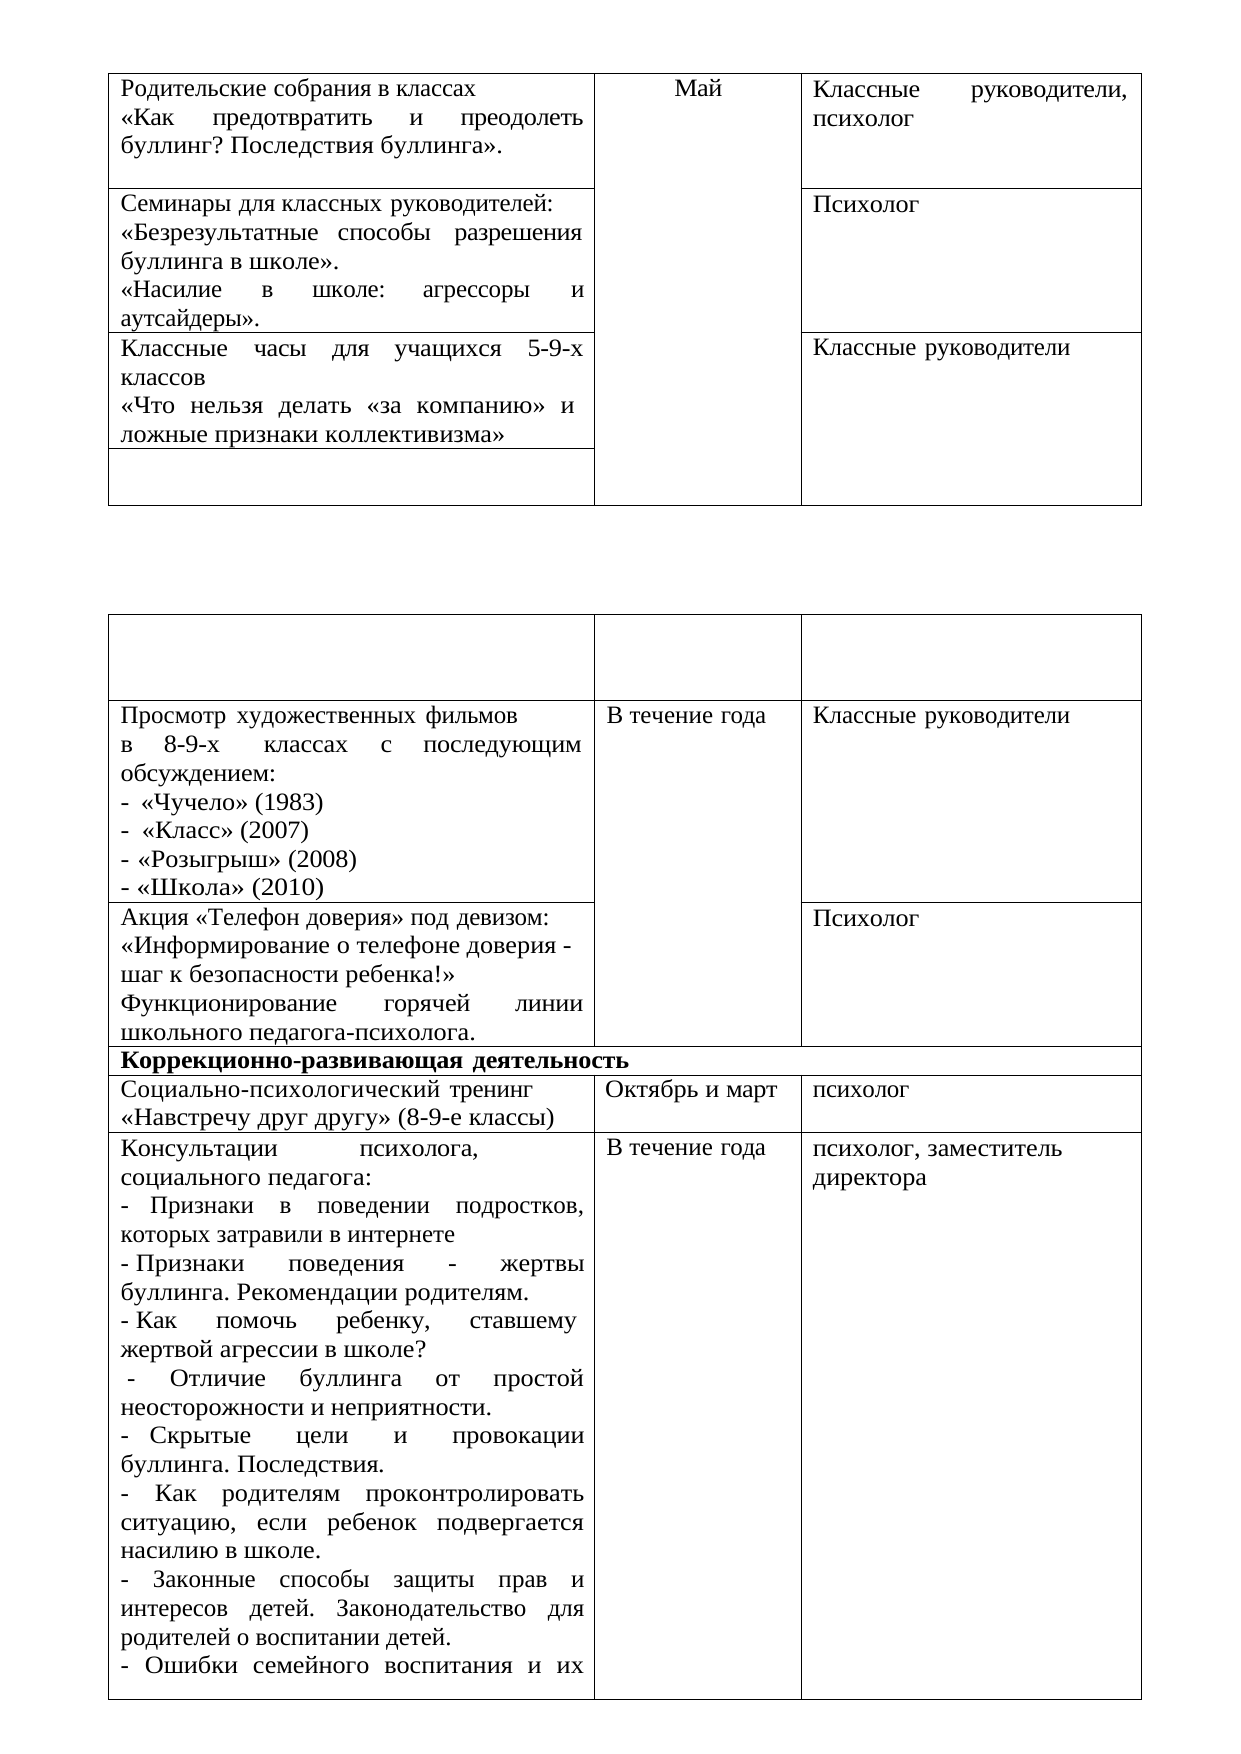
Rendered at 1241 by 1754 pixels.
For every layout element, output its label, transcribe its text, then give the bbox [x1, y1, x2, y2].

table_cell психолог [802, 1076, 1141, 1132]
table_cell Классные руководители [802, 333, 1141, 505]
table_header [802, 615, 1141, 700]
table_cell Октябрь и март [595, 1076, 801, 1132]
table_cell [802, 1133, 1141, 1699]
table_cell Классные руководители, психолог [802, 74, 1141, 188]
table_cell Акция «Телефон доверия» под девизом: «Информирование о телефоне доверия - шаг к безопасности ребенка!» Функционирование горячей линии школьного педагога-психолога. [109, 903, 594, 1046]
table_cell Социально-психологический тренинг «Навстречу друг другу» (8-9-е классы) [109, 1076, 594, 1132]
table_header [595, 615, 801, 700]
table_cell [109, 1133, 594, 1699]
table_cell Семинары для классных руководителей: «Безрезультатные способы разрешения буллинга в школе». «Насилие в школе: агрессоры и аутсайдеры». [109, 189, 594, 332]
table_cell Классные часы для учащихся 5-9-х классов «Что нельзя делать «за компанию» и ложные признаки коллективизма» [109, 333, 594, 448]
table_cell Классные руководители [802, 701, 1141, 902]
table_cell Май [595, 74, 801, 505]
table_cell Коррекционно-развивающая деятельность [109, 1047, 1141, 1074]
table_cell Просмотр художественных фильмов в 8-9-х классах с последующим обсуждением: - «Чучело» (1983) - «Класс» (2007) - «Розыгрыш» (2008) - «Школа» (2010) [109, 701, 594, 902]
table_cell В течение года [595, 1133, 801, 1699]
table_cell Психолог [802, 189, 1141, 332]
table_header [109, 615, 594, 700]
table_cell Психолог [802, 903, 1141, 1046]
table_cell В течение года [595, 701, 801, 1046]
table_cell [109, 449, 594, 505]
table_cell Родительские собрания в классах «Как предотвратить и преодолеть буллинг? Последствия буллинга». [109, 74, 594, 188]
